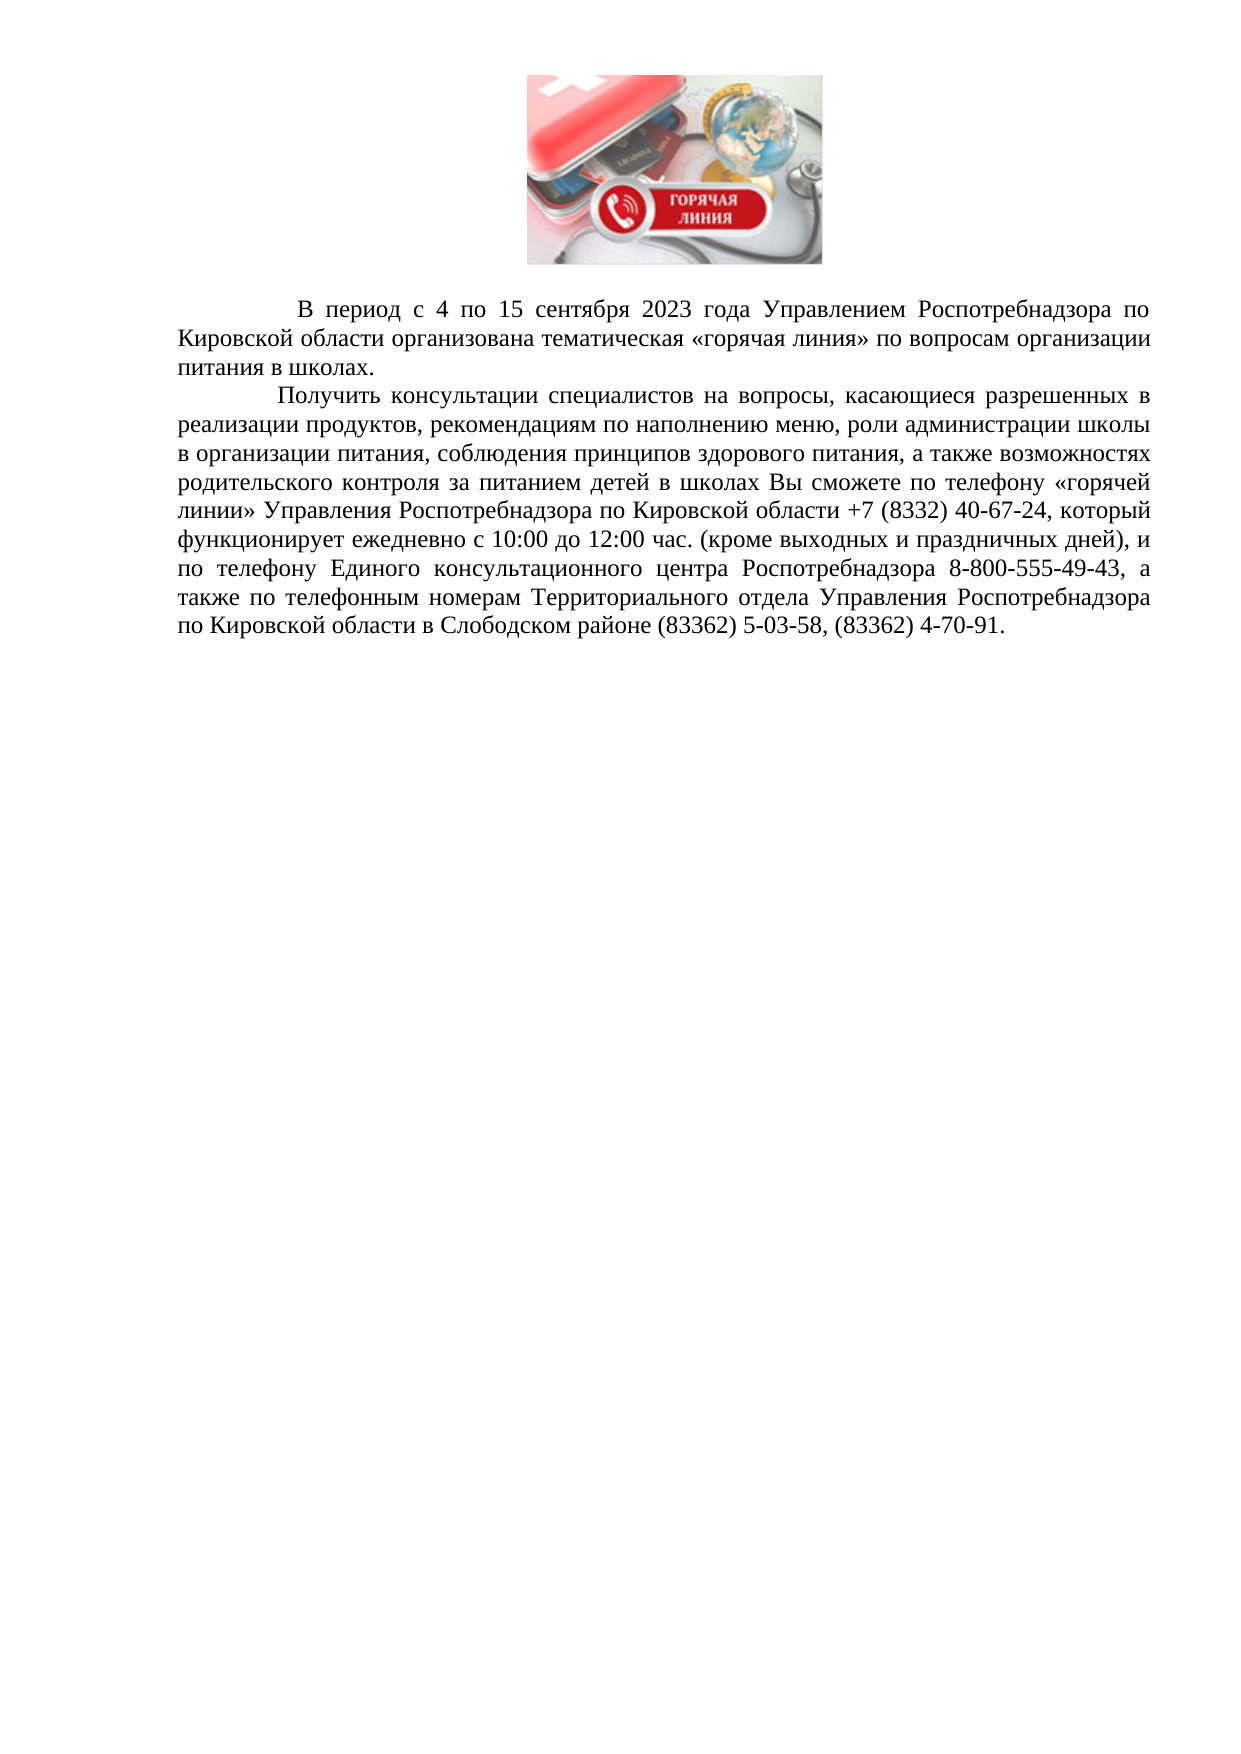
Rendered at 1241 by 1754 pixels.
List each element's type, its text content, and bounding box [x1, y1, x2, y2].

text В период с 4 по 15 сентября 2023 года Управлением Роспотребнадзора по Кировской области организована тематическая «горячая линия» по вопросам организации питания в школах. [177, 294, 1152, 381]
picture [527, 75, 824, 266]
text Получить консультации специалистов на вопросы, касающиеся разрешенных в реализации продуктов, рекомендациям по наполнению меню, роли администрации школы в организации питания, соблюдения принципов здорового питания, а также возможностях родительского контроля за питанием детей в школах Вы сможете по телефону «горячей линии» Управления Роспотребнадзора по Кировской области +7 (8332) 40-67-24, который функционирует ежедневно с 10:00 до 12:00 час. (кроме выходных и праздничных дней), и по телефону Единого консультационного центра Роспотребнадзора 8-800-555-49-43, а также по телефонным номерам Территориального отдела Управления Роспотребнадзора по Кировской области в Слободском районе (83362) 5-03-58, (83362) 4-70-91. [177, 381, 1152, 639]
